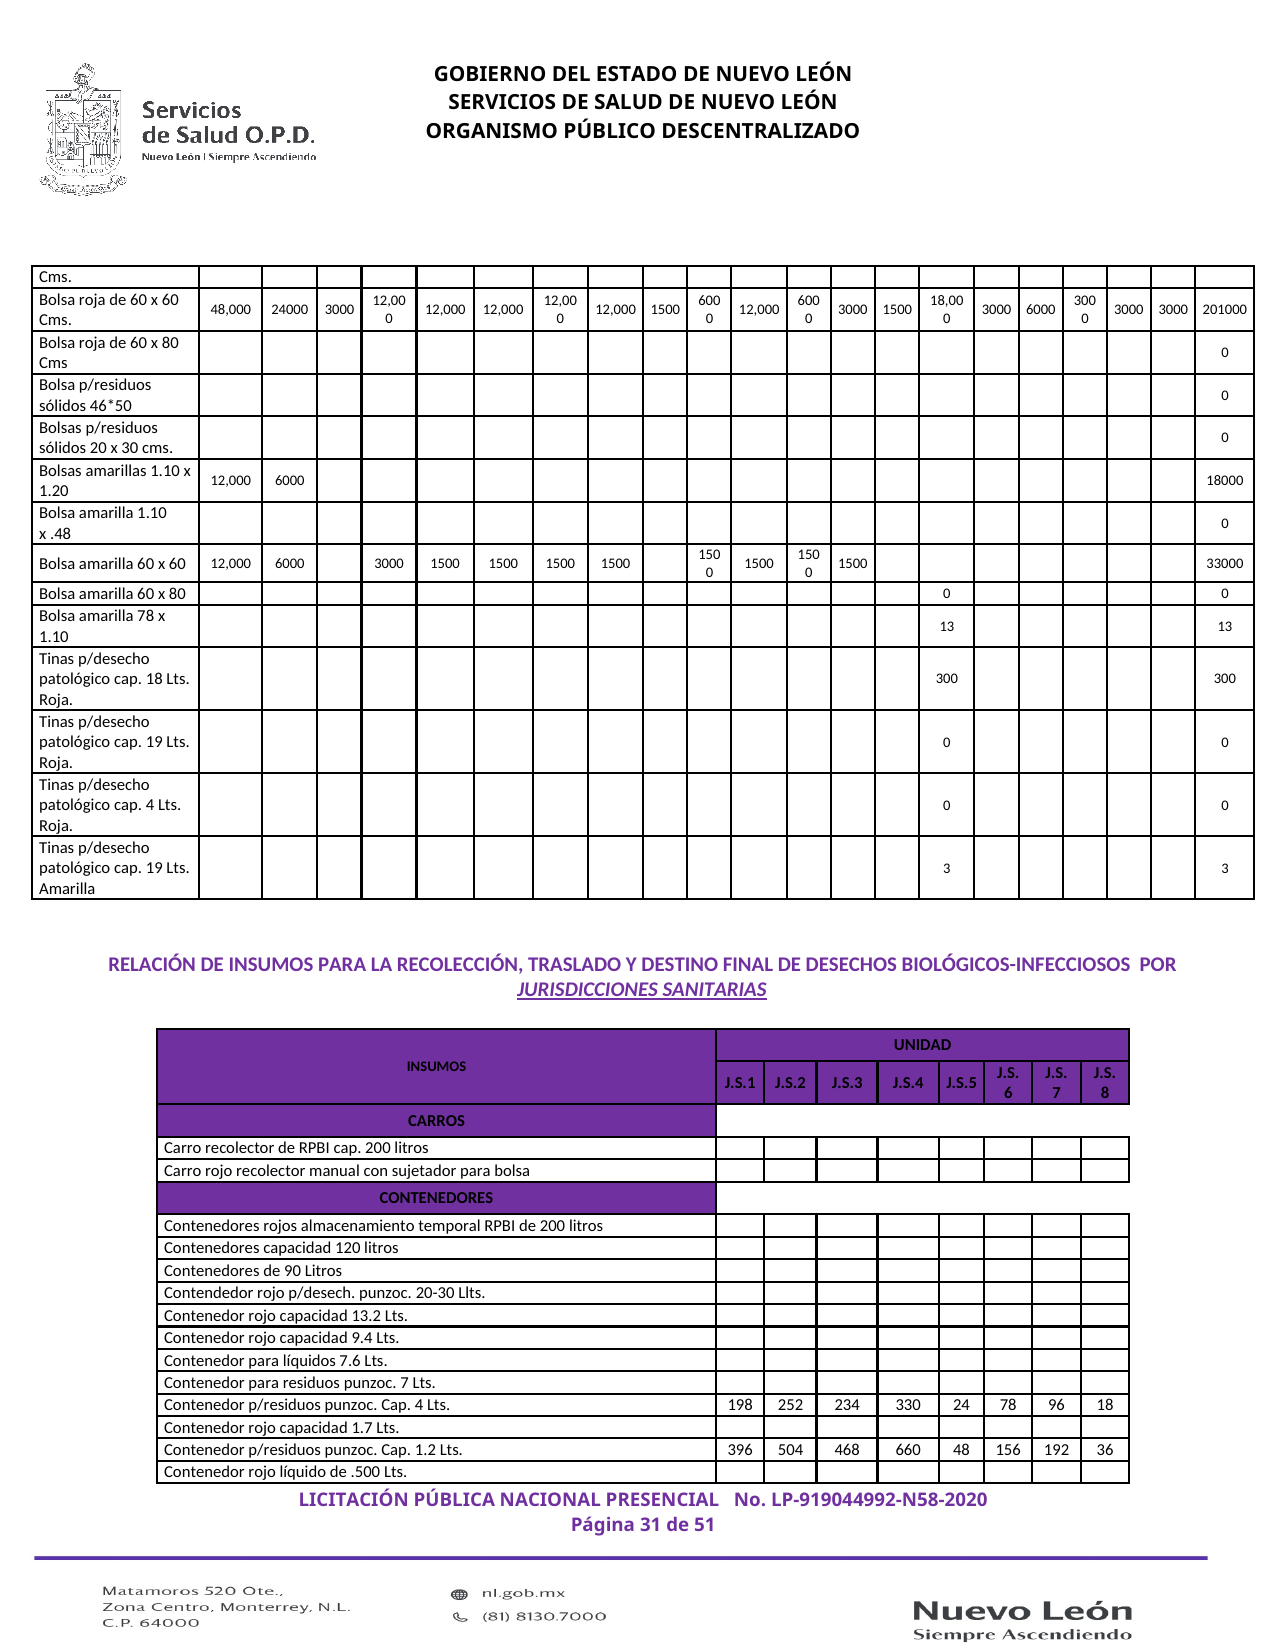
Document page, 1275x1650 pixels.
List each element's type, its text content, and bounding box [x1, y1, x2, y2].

table_cell [534, 267, 587, 287]
table_cell [589, 460, 642, 501]
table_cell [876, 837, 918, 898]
table_cell [418, 267, 473, 287]
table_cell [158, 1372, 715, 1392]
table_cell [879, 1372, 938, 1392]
table_cell [200, 606, 261, 646]
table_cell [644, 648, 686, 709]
table_cell [589, 583, 642, 603]
table_cell [1152, 375, 1194, 415]
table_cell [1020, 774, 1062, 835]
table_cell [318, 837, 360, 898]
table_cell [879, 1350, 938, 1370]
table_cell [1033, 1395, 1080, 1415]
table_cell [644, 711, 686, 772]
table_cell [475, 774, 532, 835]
table_cell [920, 417, 973, 458]
table_cell [920, 267, 973, 287]
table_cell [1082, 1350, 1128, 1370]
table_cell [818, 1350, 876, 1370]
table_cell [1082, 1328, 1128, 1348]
table_cell 3000 [1108, 289, 1150, 330]
table_cell [475, 460, 532, 501]
table_cell 0 [1196, 583, 1253, 603]
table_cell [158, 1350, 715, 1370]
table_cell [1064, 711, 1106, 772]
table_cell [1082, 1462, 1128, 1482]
table_cell 1500 [832, 545, 874, 581]
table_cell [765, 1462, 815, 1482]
table_cell [1108, 460, 1150, 501]
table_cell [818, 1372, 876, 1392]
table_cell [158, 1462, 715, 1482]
table_cell [363, 583, 415, 603]
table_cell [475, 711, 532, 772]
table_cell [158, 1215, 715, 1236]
table_cell [975, 417, 1018, 458]
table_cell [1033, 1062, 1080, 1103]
table_cell [788, 606, 830, 646]
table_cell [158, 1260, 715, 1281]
table_cell [363, 503, 415, 543]
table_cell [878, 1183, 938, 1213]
table_cell 1500 [589, 545, 642, 581]
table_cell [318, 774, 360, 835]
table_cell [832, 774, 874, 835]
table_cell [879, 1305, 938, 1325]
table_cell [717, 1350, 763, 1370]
table_cell [832, 375, 874, 415]
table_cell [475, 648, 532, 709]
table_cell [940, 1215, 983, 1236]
table_cell [363, 375, 415, 415]
table_cell [318, 606, 360, 646]
table_cell [1020, 606, 1062, 646]
text RELACIÓN DE INSUMOS PARA LA RECOLECCIÓN, TRASLADO Y DESTINO FINAL DE DESECHOS BIOLÓGICOS-INFECCIOSOS POR JURISDICCIONES SANITARIAS [89, 951, 1197, 1002]
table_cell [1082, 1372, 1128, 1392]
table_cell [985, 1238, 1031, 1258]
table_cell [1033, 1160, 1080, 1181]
table_cell [318, 503, 360, 543]
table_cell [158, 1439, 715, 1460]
table_cell [975, 583, 1018, 603]
table_cell Bolsa amarilla 78 x 1.10 [33, 606, 198, 646]
table_cell [418, 417, 473, 458]
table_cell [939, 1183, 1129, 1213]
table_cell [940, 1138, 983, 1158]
table_cell [788, 503, 830, 543]
table_cell [975, 375, 1018, 415]
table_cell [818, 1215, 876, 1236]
table_cell [788, 332, 830, 372]
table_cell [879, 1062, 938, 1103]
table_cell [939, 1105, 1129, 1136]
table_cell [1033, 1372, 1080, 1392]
table_cell [589, 375, 642, 415]
table_cell [1108, 606, 1150, 646]
table_cell [1020, 417, 1062, 458]
table_cell [975, 503, 1018, 543]
table_cell [644, 267, 686, 287]
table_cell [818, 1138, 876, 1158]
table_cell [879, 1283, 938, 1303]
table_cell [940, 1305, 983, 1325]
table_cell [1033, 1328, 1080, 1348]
table_cell [920, 503, 973, 543]
table_cell [788, 267, 830, 287]
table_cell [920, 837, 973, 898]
table_cell 13 [1196, 606, 1253, 646]
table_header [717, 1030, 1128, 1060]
table_cell [589, 606, 642, 646]
table_cell [688, 606, 730, 646]
table_cell [1064, 267, 1106, 287]
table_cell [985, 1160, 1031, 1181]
table_cell [876, 267, 918, 287]
table_cell [1108, 417, 1150, 458]
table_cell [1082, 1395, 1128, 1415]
table_cell [418, 332, 473, 372]
table_cell [363, 332, 415, 372]
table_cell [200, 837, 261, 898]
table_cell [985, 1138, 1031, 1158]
table_cell [732, 375, 786, 415]
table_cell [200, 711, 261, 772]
table_cell Bolsas p/residuos sólidos 20 x 30 cms. [33, 417, 198, 458]
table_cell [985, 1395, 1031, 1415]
table_cell [688, 417, 730, 458]
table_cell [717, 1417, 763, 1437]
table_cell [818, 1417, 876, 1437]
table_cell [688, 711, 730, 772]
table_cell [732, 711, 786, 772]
table_cell [1152, 417, 1194, 458]
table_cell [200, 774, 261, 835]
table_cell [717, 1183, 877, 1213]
table_cell [832, 460, 874, 501]
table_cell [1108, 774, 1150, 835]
table_cell [688, 503, 730, 543]
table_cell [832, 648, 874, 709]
table_cell [732, 332, 786, 372]
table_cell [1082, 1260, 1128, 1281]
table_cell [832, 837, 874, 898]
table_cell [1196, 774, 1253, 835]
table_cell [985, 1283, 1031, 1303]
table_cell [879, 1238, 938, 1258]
table_cell Tinas p/desecho patológico cap. 18 Lts. Roja. [33, 648, 198, 709]
table_cell [1152, 606, 1194, 646]
table_cell [418, 606, 473, 646]
table_cell 1500 [876, 289, 918, 330]
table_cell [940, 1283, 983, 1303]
table_cell [534, 417, 587, 458]
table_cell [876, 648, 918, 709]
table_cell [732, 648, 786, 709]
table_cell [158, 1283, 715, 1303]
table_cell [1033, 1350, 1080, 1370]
table_cell [475, 503, 532, 543]
table_cell 18,000 [920, 289, 973, 330]
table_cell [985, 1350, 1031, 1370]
table_cell [1108, 503, 1150, 543]
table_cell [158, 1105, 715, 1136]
table_cell [688, 267, 730, 287]
table_cell 0 [1196, 375, 1253, 415]
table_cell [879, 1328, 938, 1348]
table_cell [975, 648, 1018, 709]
table_cell [832, 332, 874, 372]
table_cell [318, 545, 360, 581]
table_cell [589, 267, 642, 287]
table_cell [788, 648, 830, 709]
table_cell 0 [1196, 503, 1253, 543]
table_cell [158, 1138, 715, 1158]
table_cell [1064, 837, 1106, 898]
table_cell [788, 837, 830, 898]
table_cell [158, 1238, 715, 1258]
table_cell 1500 [732, 545, 786, 581]
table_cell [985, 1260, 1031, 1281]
table_cell 6000 [263, 545, 316, 581]
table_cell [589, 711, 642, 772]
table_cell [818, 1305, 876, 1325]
table_cell [920, 375, 973, 415]
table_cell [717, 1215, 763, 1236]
table_cell [475, 375, 532, 415]
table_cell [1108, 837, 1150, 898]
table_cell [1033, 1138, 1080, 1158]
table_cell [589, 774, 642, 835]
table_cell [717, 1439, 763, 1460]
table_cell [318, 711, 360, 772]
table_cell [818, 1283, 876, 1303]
table_cell [200, 332, 261, 372]
table_cell [475, 417, 532, 458]
table_cell [418, 648, 473, 709]
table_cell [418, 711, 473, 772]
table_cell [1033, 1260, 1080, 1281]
table_cell [1108, 583, 1150, 603]
table_cell [688, 583, 730, 603]
table_cell [1152, 267, 1194, 287]
table_cell [732, 503, 786, 543]
table_cell [418, 375, 473, 415]
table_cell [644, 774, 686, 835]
picture [29, 1553, 1207, 1644]
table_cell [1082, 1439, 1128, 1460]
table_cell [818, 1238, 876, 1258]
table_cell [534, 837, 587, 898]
table_cell [788, 375, 830, 415]
table_cell [318, 648, 360, 709]
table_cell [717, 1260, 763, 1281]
table_cell 6000 [688, 289, 730, 330]
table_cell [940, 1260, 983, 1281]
table_cell [318, 583, 360, 603]
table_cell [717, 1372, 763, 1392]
table_cell [876, 583, 918, 603]
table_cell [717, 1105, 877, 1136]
table_cell [200, 267, 261, 287]
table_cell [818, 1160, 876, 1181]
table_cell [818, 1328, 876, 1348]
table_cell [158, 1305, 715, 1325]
table_cell Bolsa roja de 60 x 90 Cms. [33, 267, 198, 287]
table_cell [263, 417, 316, 458]
table_cell 1500 [688, 545, 730, 581]
table_cell [1108, 545, 1150, 581]
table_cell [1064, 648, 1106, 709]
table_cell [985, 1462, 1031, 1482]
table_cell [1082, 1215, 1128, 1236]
table_cell 33000 [1196, 545, 1253, 581]
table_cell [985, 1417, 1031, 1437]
table_cell [644, 332, 686, 372]
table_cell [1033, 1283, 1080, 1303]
table_cell [418, 503, 473, 543]
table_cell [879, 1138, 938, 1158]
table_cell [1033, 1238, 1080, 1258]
table_cell [1020, 583, 1062, 603]
table_cell 12,000 [732, 289, 786, 330]
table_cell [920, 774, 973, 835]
table_cell Bolsa amarilla 1.10 x .48 [33, 503, 198, 543]
table_cell [688, 332, 730, 372]
table_cell [975, 460, 1018, 501]
table_cell [1152, 583, 1194, 603]
table_cell [876, 545, 918, 581]
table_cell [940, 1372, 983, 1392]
table_cell 12,000 [418, 289, 473, 330]
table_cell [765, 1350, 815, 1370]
table_cell [644, 606, 686, 646]
table_cell [975, 267, 1018, 287]
table_cell [1064, 583, 1106, 603]
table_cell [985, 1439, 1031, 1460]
table_cell [832, 583, 874, 603]
table_cell [788, 460, 830, 501]
table_cell [263, 375, 316, 415]
table_cell 12,000 [589, 289, 642, 330]
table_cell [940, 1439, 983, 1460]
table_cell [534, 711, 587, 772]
table_cell [363, 648, 415, 709]
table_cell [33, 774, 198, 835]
table_cell 12,000 [475, 289, 532, 330]
table_cell Bolsa amarilla 60 x 60 [33, 545, 198, 581]
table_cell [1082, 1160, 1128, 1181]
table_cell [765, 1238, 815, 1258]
table_cell [475, 332, 532, 372]
table_cell [832, 503, 874, 543]
table_cell 6000 [1020, 289, 1062, 330]
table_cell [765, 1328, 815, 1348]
table_cell 12,000 [534, 289, 587, 330]
table_cell [1108, 375, 1150, 415]
table_cell [1020, 545, 1062, 581]
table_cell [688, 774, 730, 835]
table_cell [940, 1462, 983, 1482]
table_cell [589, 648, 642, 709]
table_cell Bolsas amarillas 1.10 x 1.20 [33, 460, 198, 501]
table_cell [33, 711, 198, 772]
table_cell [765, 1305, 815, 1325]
table_cell [318, 332, 360, 372]
table_cell 1500 [788, 545, 830, 581]
table_cell [876, 460, 918, 501]
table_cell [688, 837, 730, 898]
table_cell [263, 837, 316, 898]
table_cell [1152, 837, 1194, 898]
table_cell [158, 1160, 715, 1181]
table_cell [475, 606, 532, 646]
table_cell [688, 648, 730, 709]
table_cell [832, 417, 874, 458]
table_cell [1064, 375, 1106, 415]
table_cell [1064, 460, 1106, 501]
table_cell [732, 417, 786, 458]
table_cell [920, 332, 973, 372]
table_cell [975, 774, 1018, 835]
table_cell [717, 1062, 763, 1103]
table_cell 1500 [475, 545, 532, 581]
table_cell [876, 417, 918, 458]
table_cell [418, 460, 473, 501]
table_cell [318, 375, 360, 415]
table_cell 3000 [832, 289, 874, 330]
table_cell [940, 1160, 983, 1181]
table_cell [832, 267, 874, 287]
table_cell [688, 460, 730, 501]
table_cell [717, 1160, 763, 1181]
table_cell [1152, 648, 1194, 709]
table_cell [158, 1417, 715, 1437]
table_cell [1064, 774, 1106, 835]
table_cell 12,000 [200, 460, 261, 501]
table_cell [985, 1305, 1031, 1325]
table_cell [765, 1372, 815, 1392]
table_cell 3000 [1064, 289, 1106, 330]
table_cell [200, 583, 261, 603]
table_cell [788, 583, 830, 603]
table_cell [200, 375, 261, 415]
table_cell [688, 375, 730, 415]
table_cell 3000 [975, 289, 1018, 330]
table_cell 1500 [644, 289, 686, 330]
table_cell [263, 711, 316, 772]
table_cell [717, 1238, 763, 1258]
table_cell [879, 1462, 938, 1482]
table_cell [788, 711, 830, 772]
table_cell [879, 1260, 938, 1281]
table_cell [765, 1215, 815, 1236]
table_cell [876, 375, 918, 415]
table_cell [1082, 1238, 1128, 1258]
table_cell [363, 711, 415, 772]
picture [4, 6, 351, 252]
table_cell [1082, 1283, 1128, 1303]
table_cell [1020, 375, 1062, 415]
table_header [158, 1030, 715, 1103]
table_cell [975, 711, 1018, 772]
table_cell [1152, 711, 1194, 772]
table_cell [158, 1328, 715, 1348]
table_cell [363, 267, 415, 287]
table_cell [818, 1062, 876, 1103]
table_cell [1108, 267, 1150, 287]
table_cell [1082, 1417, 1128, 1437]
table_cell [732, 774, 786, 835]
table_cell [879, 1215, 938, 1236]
table_cell 18000 [1196, 460, 1253, 501]
table_cell [263, 648, 316, 709]
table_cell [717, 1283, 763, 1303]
table_cell [1152, 460, 1194, 501]
table_cell 1500 [418, 545, 473, 581]
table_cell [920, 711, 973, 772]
table_cell [975, 606, 1018, 646]
table_cell [318, 267, 360, 287]
table_cell [732, 460, 786, 501]
table_cell [1064, 606, 1106, 646]
table_cell [475, 583, 532, 603]
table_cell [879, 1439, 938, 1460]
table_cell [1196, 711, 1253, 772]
table_cell [832, 606, 874, 646]
table_cell [534, 460, 587, 501]
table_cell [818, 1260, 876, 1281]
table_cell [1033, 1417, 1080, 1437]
table_cell [876, 606, 918, 646]
table_cell [876, 503, 918, 543]
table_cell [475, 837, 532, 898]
table_cell [589, 332, 642, 372]
table_cell 6000 [788, 289, 830, 330]
table_cell [1064, 332, 1106, 372]
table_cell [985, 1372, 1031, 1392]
table_cell [1152, 545, 1194, 581]
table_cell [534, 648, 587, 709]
table_cell [263, 332, 316, 372]
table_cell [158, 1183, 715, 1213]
table_cell [318, 417, 360, 458]
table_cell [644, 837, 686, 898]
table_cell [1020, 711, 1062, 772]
table_cell Bolsa roja de 60 x 80 Cms [33, 332, 198, 372]
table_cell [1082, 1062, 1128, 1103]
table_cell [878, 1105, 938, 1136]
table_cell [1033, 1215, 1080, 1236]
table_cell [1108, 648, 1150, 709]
table_cell 24000 [263, 289, 316, 330]
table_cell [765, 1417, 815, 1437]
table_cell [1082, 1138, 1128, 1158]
table_cell [263, 267, 316, 287]
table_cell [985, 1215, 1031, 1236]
table_cell [732, 267, 786, 287]
table_cell 0 [1196, 267, 1253, 287]
table_cell [644, 460, 686, 501]
table_cell [589, 417, 642, 458]
table_cell 48,000 [200, 289, 261, 330]
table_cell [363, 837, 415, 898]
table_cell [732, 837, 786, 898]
table_cell [589, 503, 642, 543]
table_cell [975, 332, 1018, 372]
table_cell 201000 [1196, 289, 1253, 330]
table_cell Bolsa roja de 60 x 60 Cms. [33, 289, 198, 330]
table_cell 0 [1196, 332, 1253, 372]
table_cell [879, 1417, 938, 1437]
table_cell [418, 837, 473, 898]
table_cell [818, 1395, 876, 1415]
table_cell [644, 503, 686, 543]
table_cell [644, 375, 686, 415]
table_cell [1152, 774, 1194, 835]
table_cell [363, 417, 415, 458]
table_cell 12,000 [363, 289, 415, 330]
table_cell 0 [920, 583, 973, 603]
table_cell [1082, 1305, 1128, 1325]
table_cell Bolsa p/residuos sólidos 46*50 [33, 375, 198, 415]
table_cell 0 [1196, 417, 1253, 458]
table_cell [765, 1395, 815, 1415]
table_cell 13 [920, 606, 973, 646]
table_cell [363, 460, 415, 501]
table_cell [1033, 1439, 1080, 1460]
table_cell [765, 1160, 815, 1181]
table_cell [1020, 460, 1062, 501]
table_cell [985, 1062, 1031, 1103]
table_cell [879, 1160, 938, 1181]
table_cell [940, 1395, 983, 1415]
table_cell [732, 583, 786, 603]
table_cell [200, 503, 261, 543]
table_cell [1152, 503, 1194, 543]
table_cell 3000 [318, 289, 360, 330]
table_cell [263, 606, 316, 646]
table_cell [1020, 332, 1062, 372]
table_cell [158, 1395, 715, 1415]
table_cell [263, 503, 316, 543]
table_cell [1152, 332, 1194, 372]
table_cell [418, 583, 473, 603]
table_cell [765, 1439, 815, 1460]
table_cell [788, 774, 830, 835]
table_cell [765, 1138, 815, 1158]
table_cell [644, 583, 686, 603]
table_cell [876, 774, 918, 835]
table_cell [644, 417, 686, 458]
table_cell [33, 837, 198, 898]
table_cell [975, 545, 1018, 581]
table_cell [534, 606, 587, 646]
table_cell [200, 417, 261, 458]
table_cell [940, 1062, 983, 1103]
table_cell [475, 267, 532, 287]
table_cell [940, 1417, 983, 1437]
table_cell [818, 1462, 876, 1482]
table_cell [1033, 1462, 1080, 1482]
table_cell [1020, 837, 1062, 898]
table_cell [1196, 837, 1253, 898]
table_cell 12,000 [200, 545, 261, 581]
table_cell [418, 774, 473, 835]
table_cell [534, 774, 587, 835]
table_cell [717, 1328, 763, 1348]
table_cell [363, 606, 415, 646]
table_cell [534, 375, 587, 415]
table_cell [920, 545, 973, 581]
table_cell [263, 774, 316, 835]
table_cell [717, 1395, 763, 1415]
table_cell 6000 [263, 460, 316, 501]
table_cell [876, 332, 918, 372]
table_cell [1020, 267, 1062, 287]
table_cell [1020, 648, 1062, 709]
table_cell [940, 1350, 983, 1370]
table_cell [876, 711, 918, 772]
table_cell 1500 [534, 545, 587, 581]
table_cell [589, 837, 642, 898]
table_cell [788, 417, 830, 458]
table_cell [1064, 503, 1106, 543]
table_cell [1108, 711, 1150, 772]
table_cell [318, 460, 360, 501]
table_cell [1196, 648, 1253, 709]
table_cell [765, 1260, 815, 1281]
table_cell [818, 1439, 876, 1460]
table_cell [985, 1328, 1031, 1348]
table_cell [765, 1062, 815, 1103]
table_cell Bolsa amarilla 60 x 80 [33, 583, 198, 603]
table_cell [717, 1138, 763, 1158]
table_cell [920, 460, 973, 501]
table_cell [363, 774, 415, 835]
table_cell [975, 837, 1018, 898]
table_cell [534, 503, 587, 543]
table_cell 3000 [1152, 289, 1194, 330]
table_cell [644, 545, 686, 581]
table_cell [1064, 545, 1106, 581]
table_cell [534, 332, 587, 372]
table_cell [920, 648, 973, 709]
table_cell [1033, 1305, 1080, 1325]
table_cell [1064, 417, 1106, 458]
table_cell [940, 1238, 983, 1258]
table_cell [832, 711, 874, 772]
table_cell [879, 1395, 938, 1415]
table_cell 3000 [363, 545, 415, 581]
table_cell [200, 648, 261, 709]
table_cell [1108, 332, 1150, 372]
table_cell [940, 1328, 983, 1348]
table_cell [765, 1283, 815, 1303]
table_cell [263, 583, 316, 603]
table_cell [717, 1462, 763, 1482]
table_cell [732, 606, 786, 646]
table_cell [1020, 503, 1062, 543]
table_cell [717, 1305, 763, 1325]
table_cell [534, 583, 587, 603]
